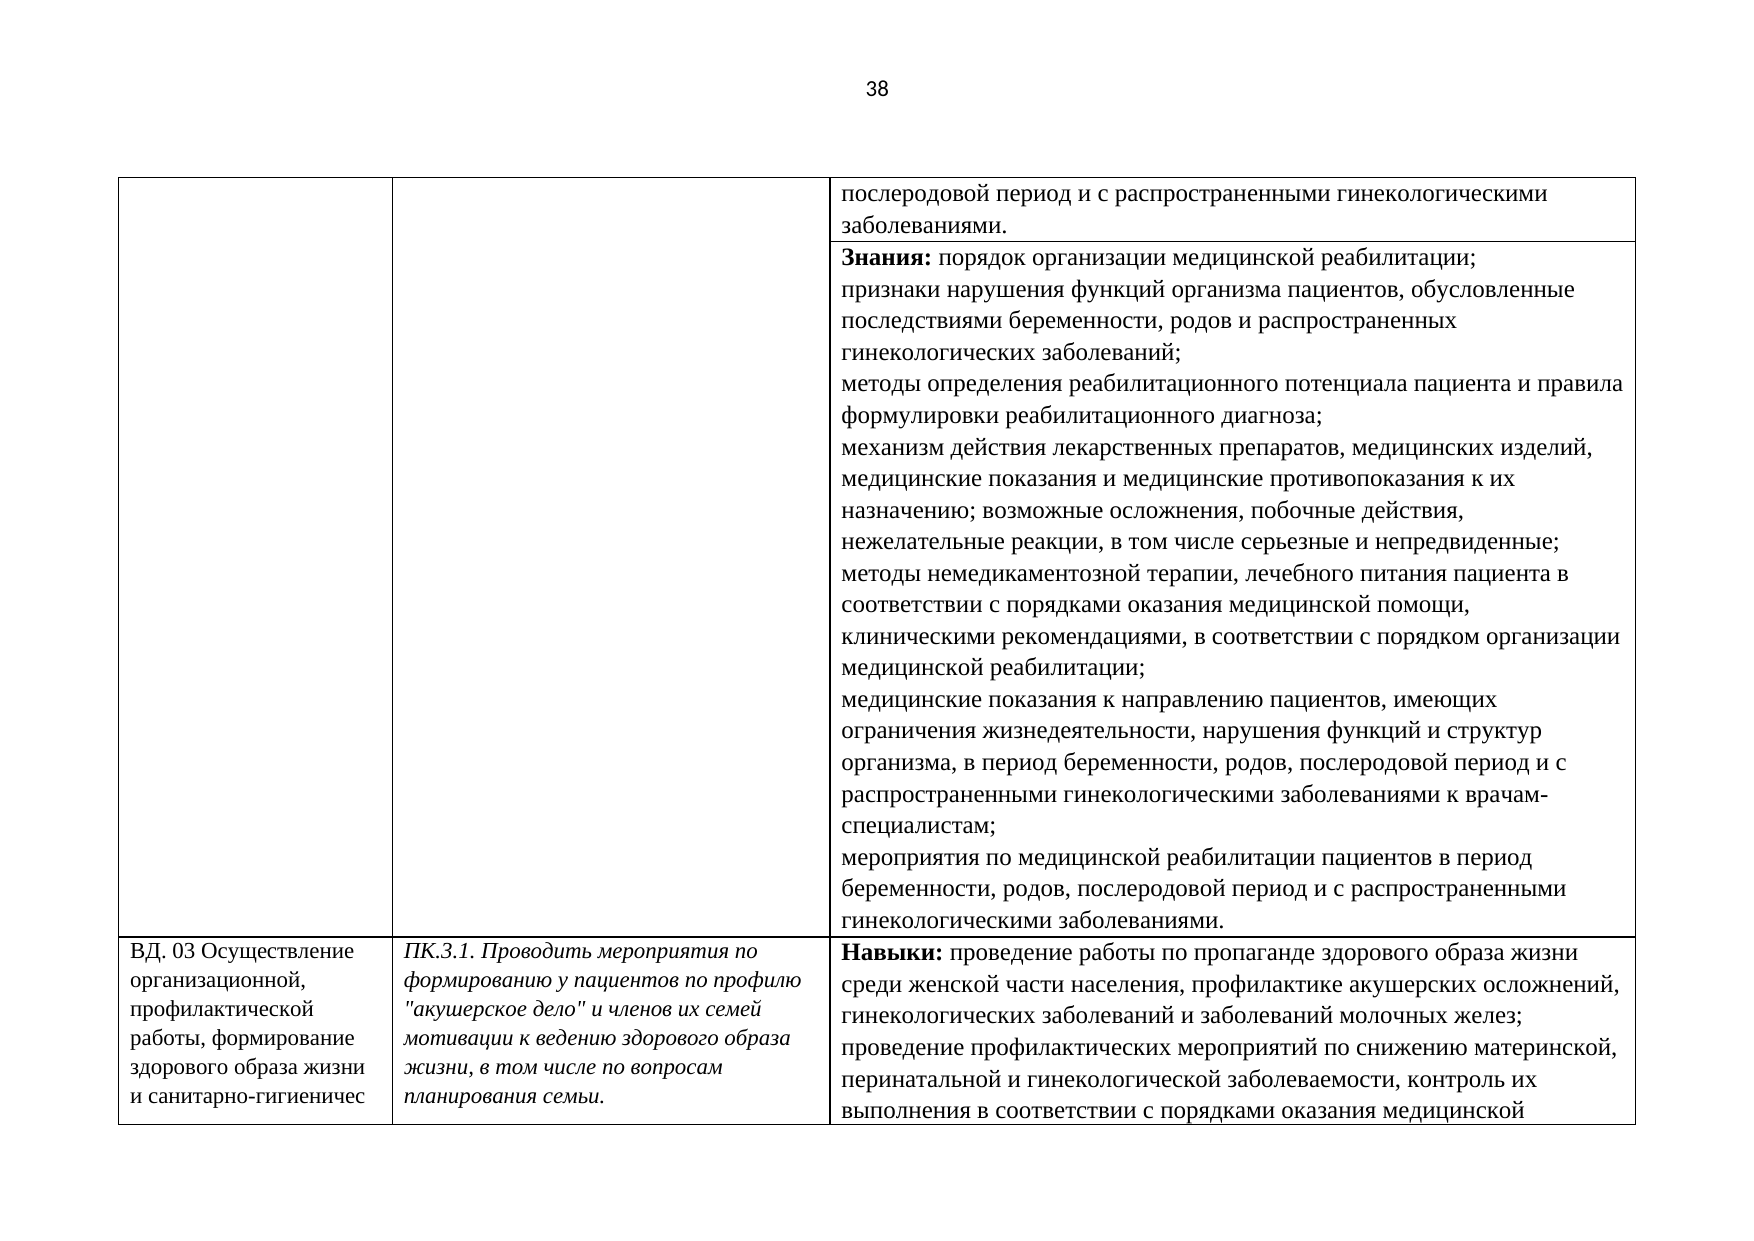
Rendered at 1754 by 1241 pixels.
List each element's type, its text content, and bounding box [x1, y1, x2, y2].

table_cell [831, 178, 1635, 241]
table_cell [831, 938, 1635, 1124]
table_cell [119, 938, 392, 1124]
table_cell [393, 938, 829, 1124]
table_cell Знания: порядок организации медицинской реабилитации; признаки нарушения функций организма пациентов, обусловленные последствиями беременности, родов и распространенных гинекологических заболеваний; методы определения реабилитационного потенциала пациента и правила формулировки реабилитационного диагноза; механизм действия лекарственных препаратов, медицинских изделий, медицинские показания и медицинские противопоказания к их назначению; возможные осложнения, побочные действия, нежелательные реакции, в том числе серьезные и непредвиденные; методы немедикаментозной терапии, лечебного питания пациента в соответствии с порядками оказания медицинской помощи, клиническими рекомендациями, в соответствии с порядком организации медицинской реабилитации; медицинские показания к направлению пациентов, имеющих ограничения жизнедеятельности, нарушения функций и структур организма, в период беременности, родов, послеродовой период и с распространенными гинекологическими заболеваниями к врачам-специалистам; мероприятия по медицинской реабилитации пациентов в период беременности, родов, послеродовой период и с распространенными гинекологическими заболеваниями. [831, 242, 1635, 936]
